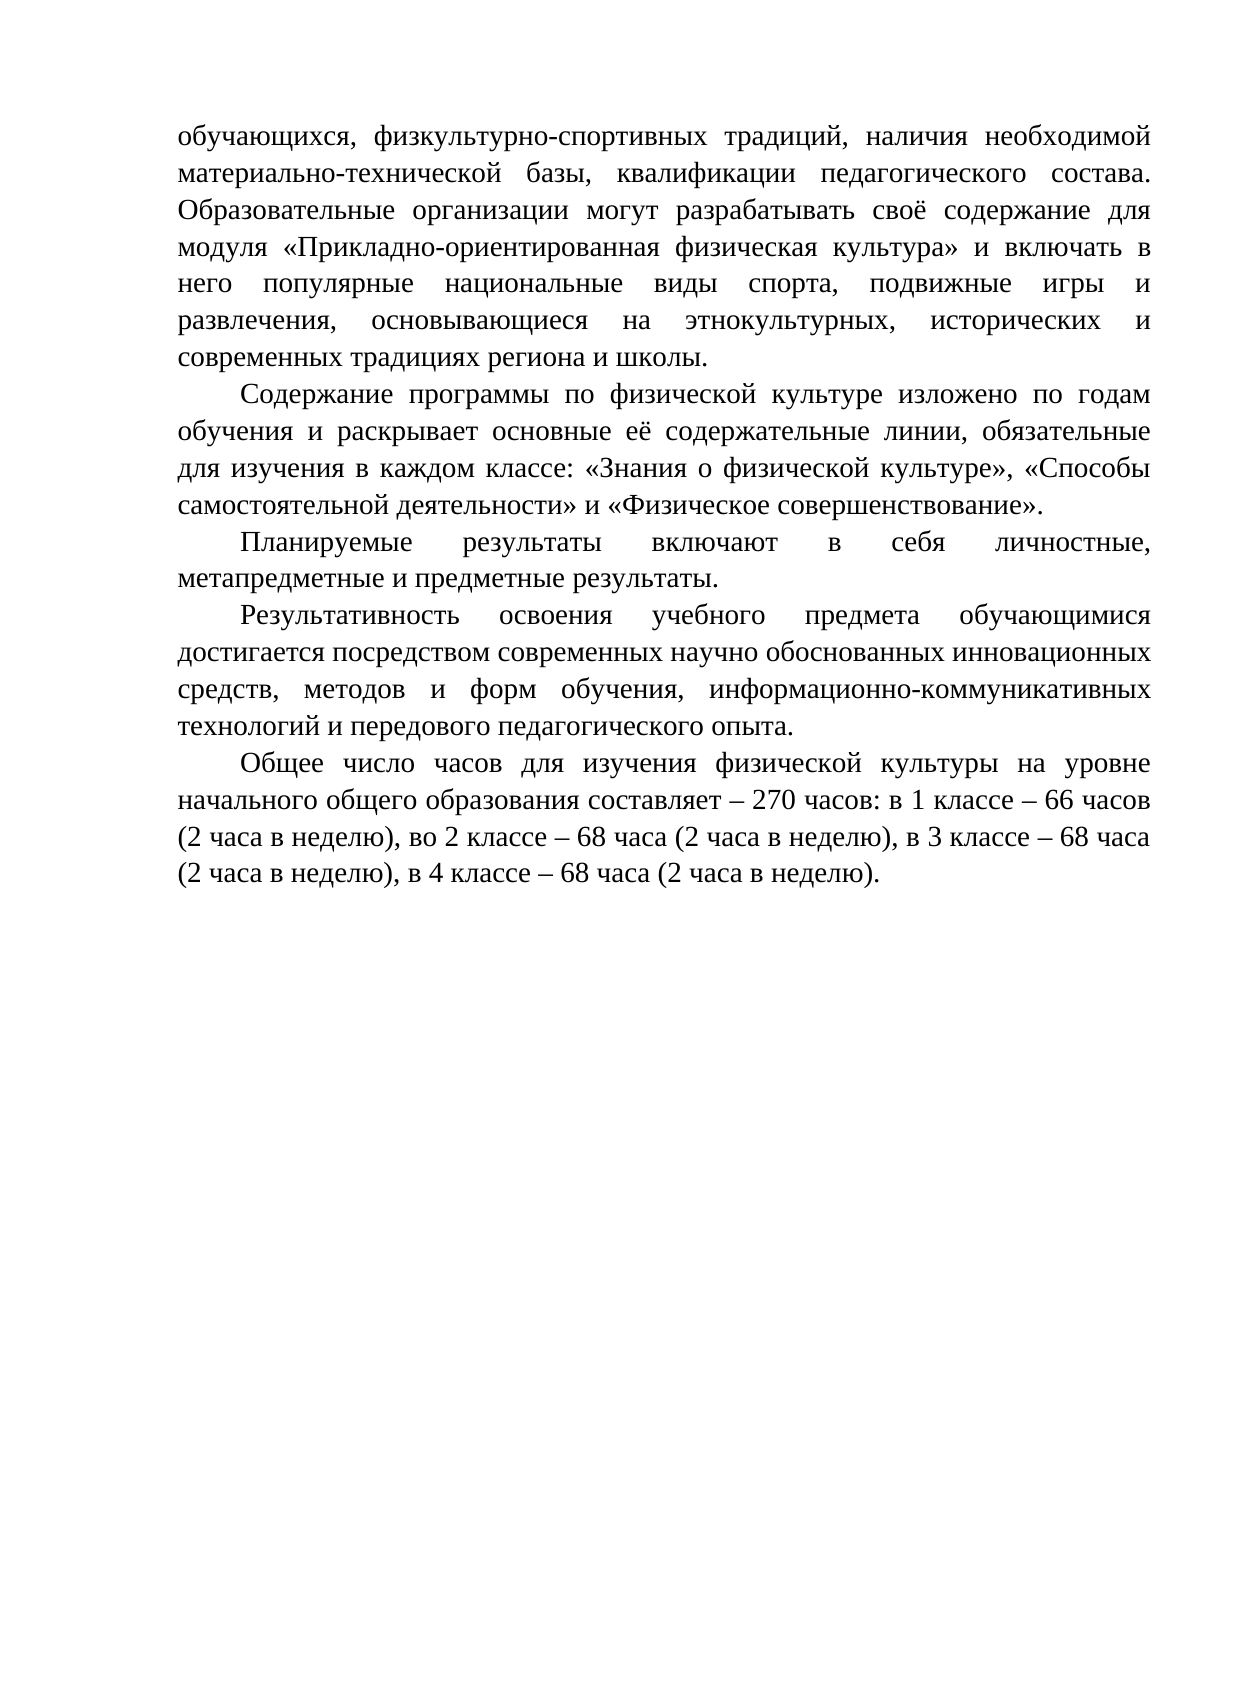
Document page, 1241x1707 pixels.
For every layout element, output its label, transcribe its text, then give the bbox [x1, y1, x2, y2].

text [177, 118, 1152, 373]
text Результативность освоения учебного предмета обучающимися достигается посредством современных научно обоснованных инновационных средств, методов и форм обучения, информационно-коммуникативных технологий и передового педагогического опыта. [177, 597, 1152, 742]
text ‌Общее число часов для изучения физической культуры на уровне начального общего образования составляет – 270 часов: в 1 классе – 66 часов (2 часа в неделю), во 2 классе – 68 часа (2 часа в неделю), в 3 классе – 68 часа (2 часа в неделю), в 4 классе – 68 часа (2 часа в неделю). [177, 745, 1152, 889]
text Содержание программы по физической культуре изложено по годам обучения и раскрывает основные её содержательные линии, обязательные для изучения в каждом классе: «Знания о физической культуре», «Способы самостоятельной деятельности» и «Физическое совершенствование». [177, 376, 1152, 520]
text Планируемые результаты включают в себя личностные, метапредметные и предметные результаты. [177, 524, 1152, 594]
